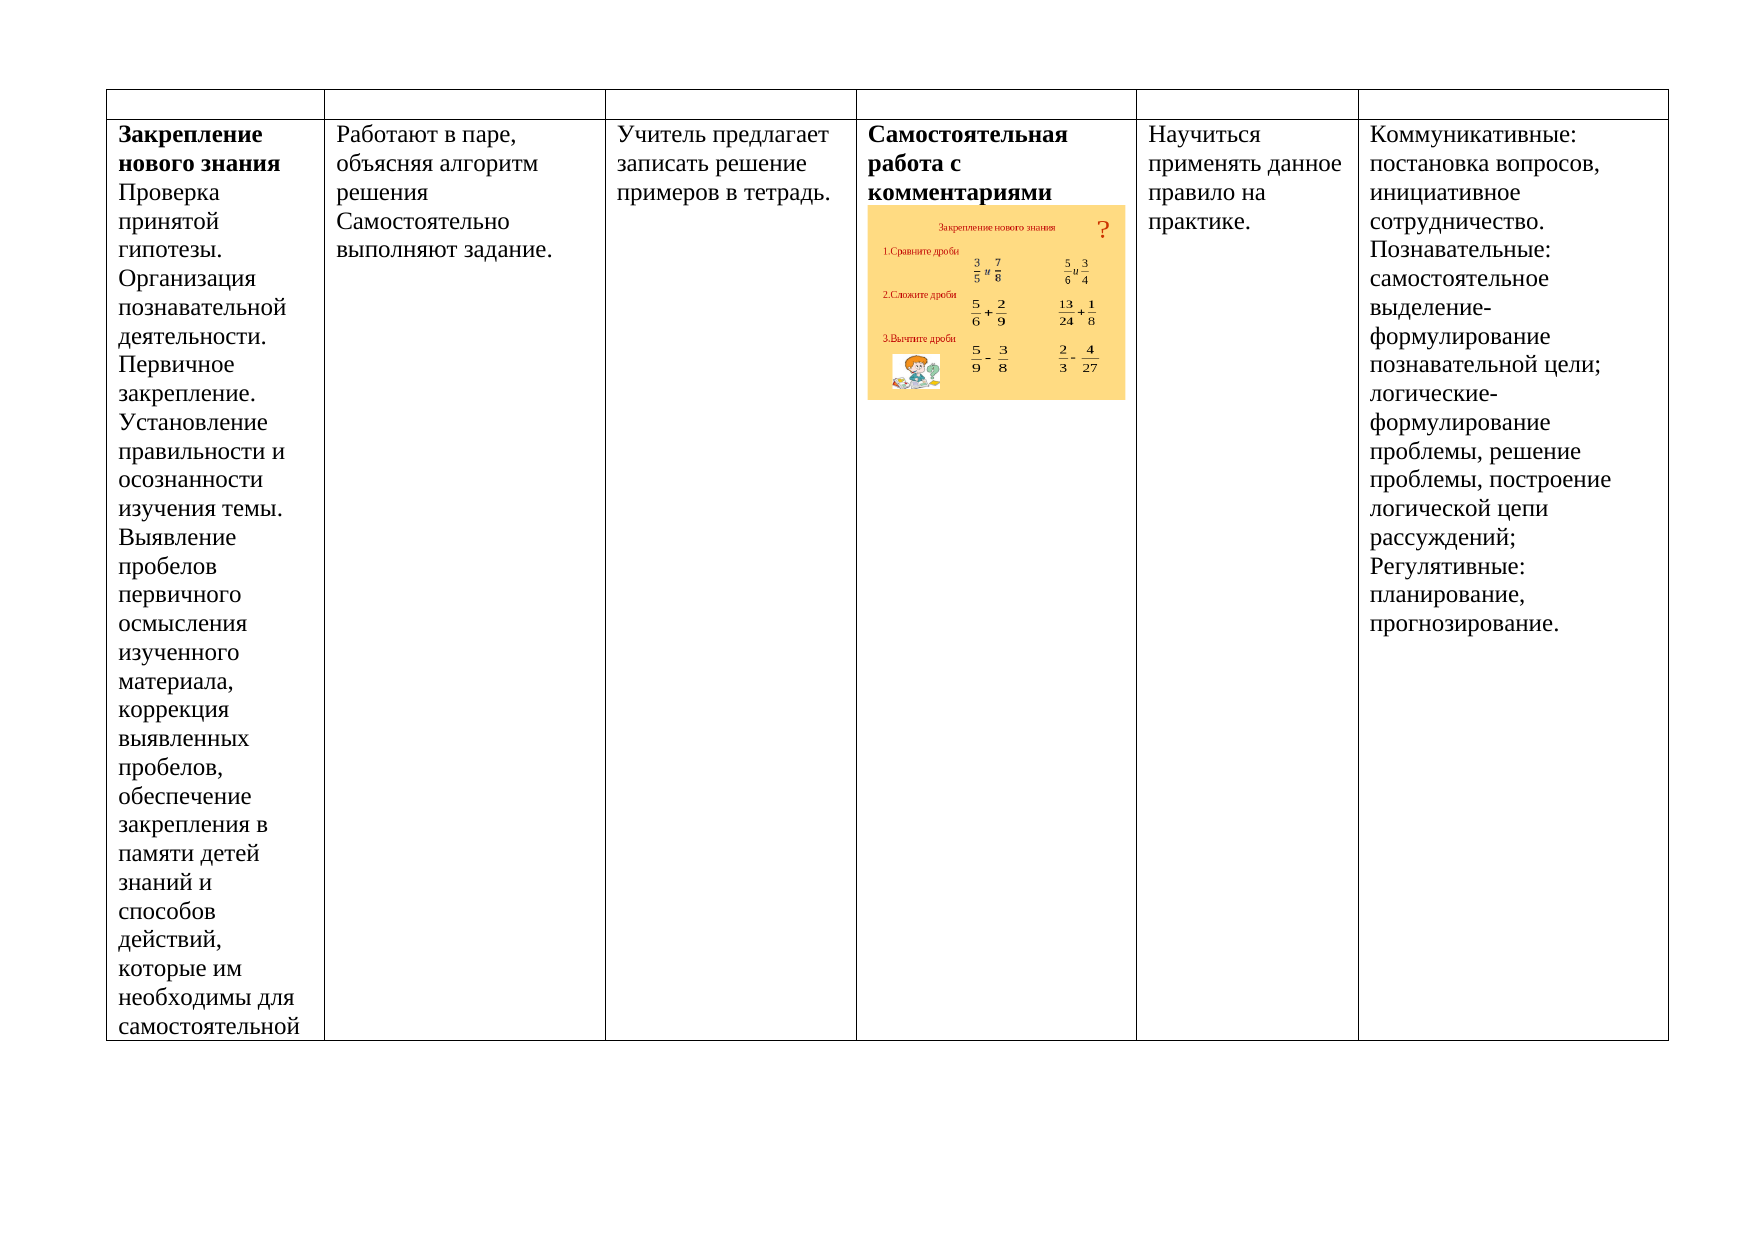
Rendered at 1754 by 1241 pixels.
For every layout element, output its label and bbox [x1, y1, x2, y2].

table_cell [606, 120, 856, 1039]
table_cell [325, 90, 605, 118]
table_cell [606, 90, 856, 118]
table_cell [1359, 90, 1668, 118]
table_cell [857, 90, 1136, 118]
table_cell [107, 90, 324, 118]
table_cell [325, 120, 605, 1039]
table_cell [1359, 120, 1668, 1039]
table_cell [107, 120, 324, 1039]
table_cell [857, 120, 1136, 1039]
table_cell [1137, 90, 1358, 118]
table_cell [1137, 120, 1358, 1039]
